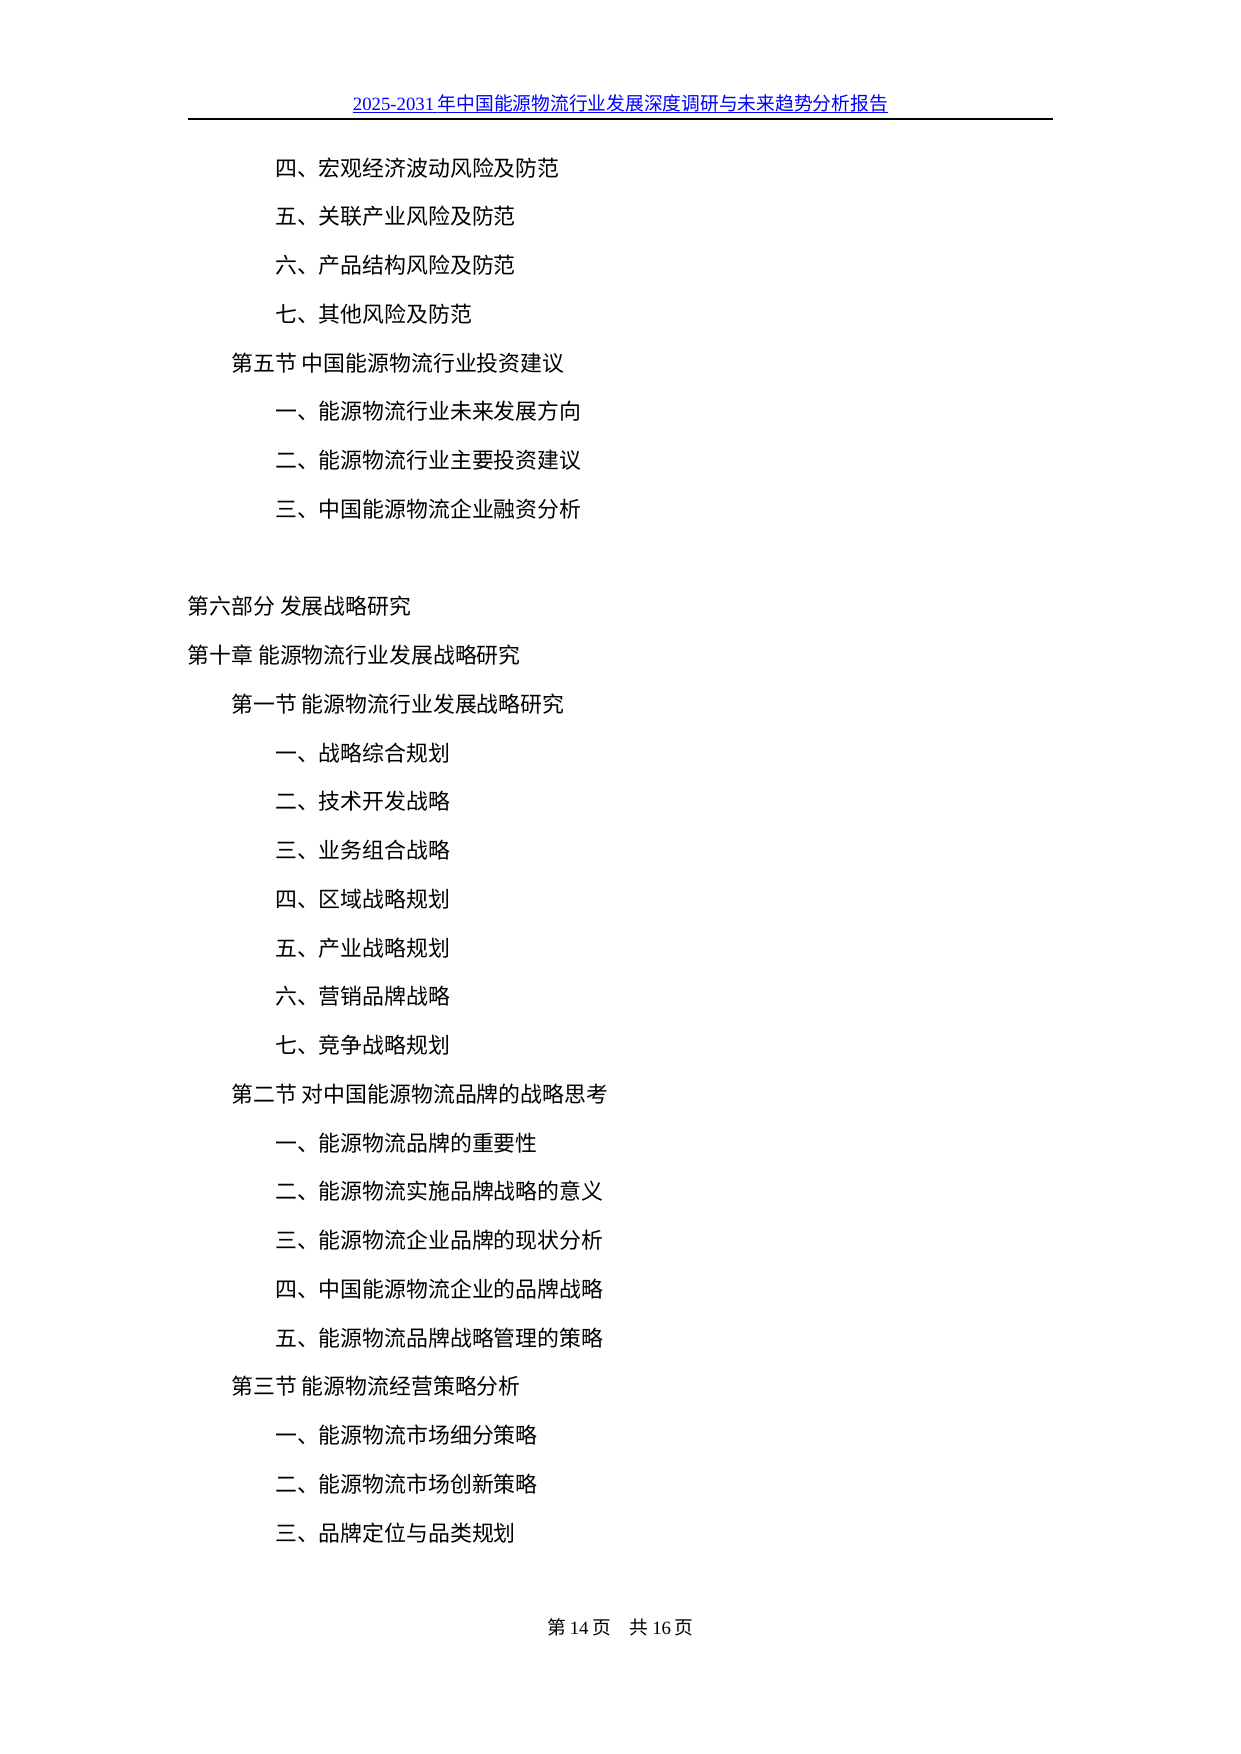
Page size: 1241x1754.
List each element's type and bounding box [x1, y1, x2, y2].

text [187, 150, 1053, 1548]
